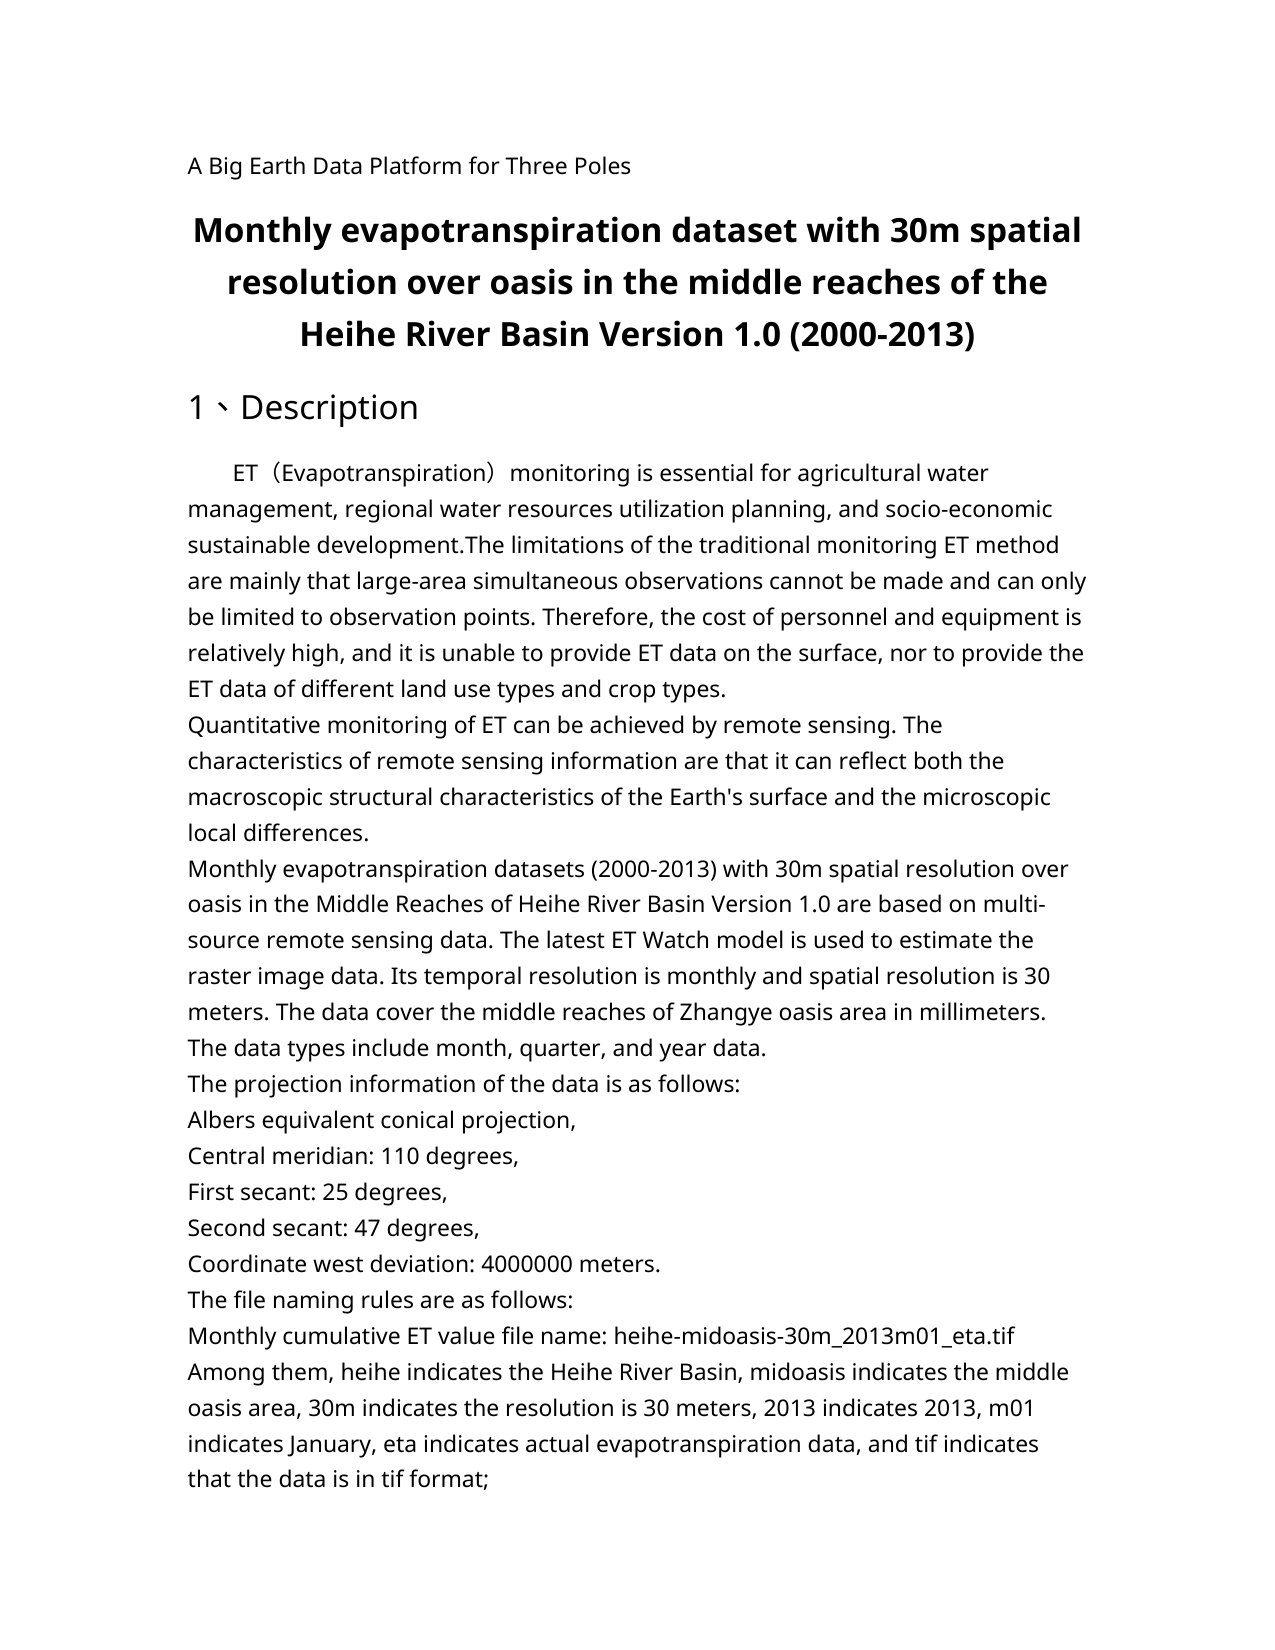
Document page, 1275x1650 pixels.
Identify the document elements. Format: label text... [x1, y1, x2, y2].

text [187, 457, 1087, 1495]
text A Big Earth Data Platform for Three Poles [187, 150, 1087, 181]
text 1、Description [187, 384, 1087, 429]
text Monthly evapotranspiration dataset with 30m spatial resolution over oasis in the middle reaches of the Heihe River Basin Version 1.0 (2000-2013) [187, 207, 1087, 357]
